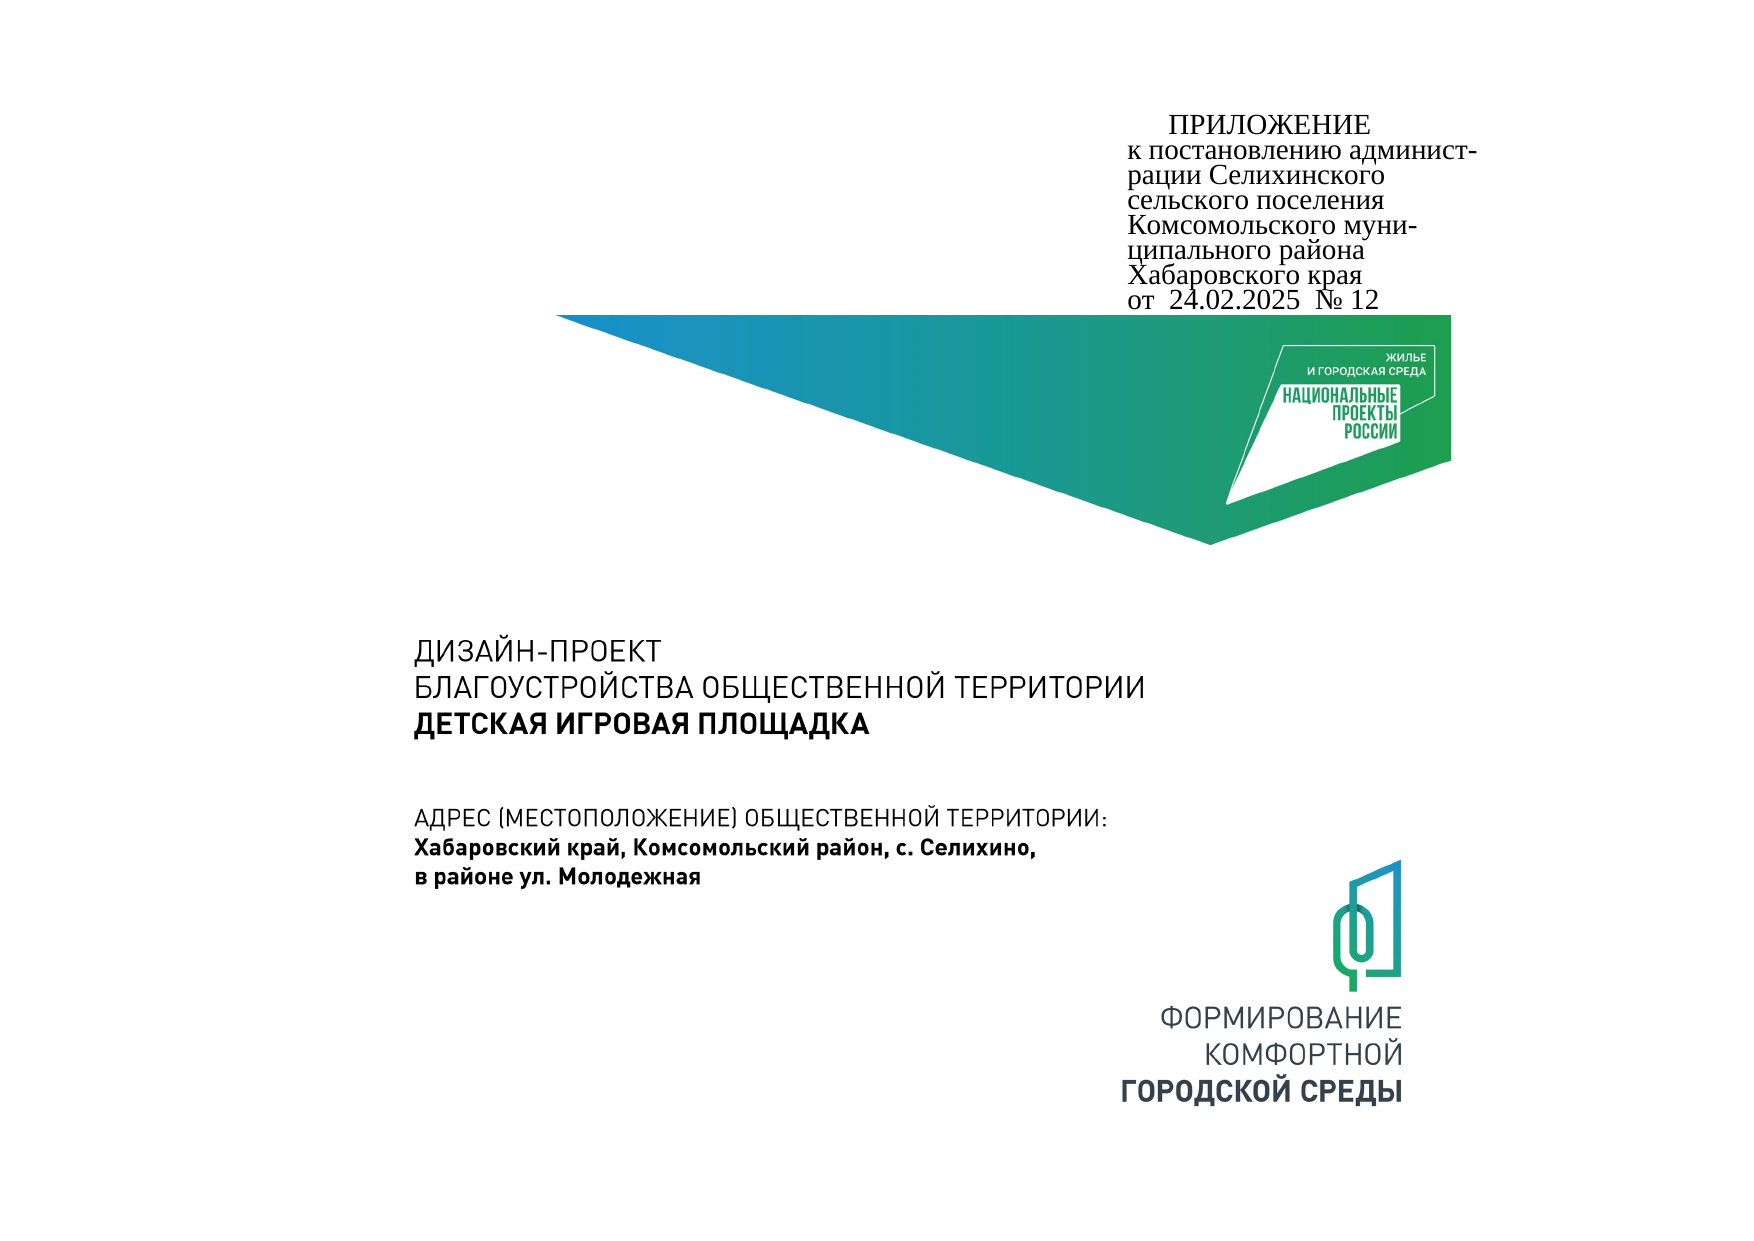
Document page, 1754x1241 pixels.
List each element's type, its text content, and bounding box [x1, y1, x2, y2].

text рации Селихинского [252, 164, 1580, 189]
text от 24.02.2025 № 12 [252, 289, 1580, 314]
text ципального района [252, 239, 1580, 264]
text ПРИЛОЖЕНИЕ [252, 114, 1580, 139]
picture [252, 315, 1452, 1163]
text сельского поселения [252, 189, 1580, 214]
text к постановлению админист- [252, 139, 1580, 164]
text Комсомольского муни- [252, 214, 1580, 239]
text Хабаровского края [252, 264, 1580, 289]
